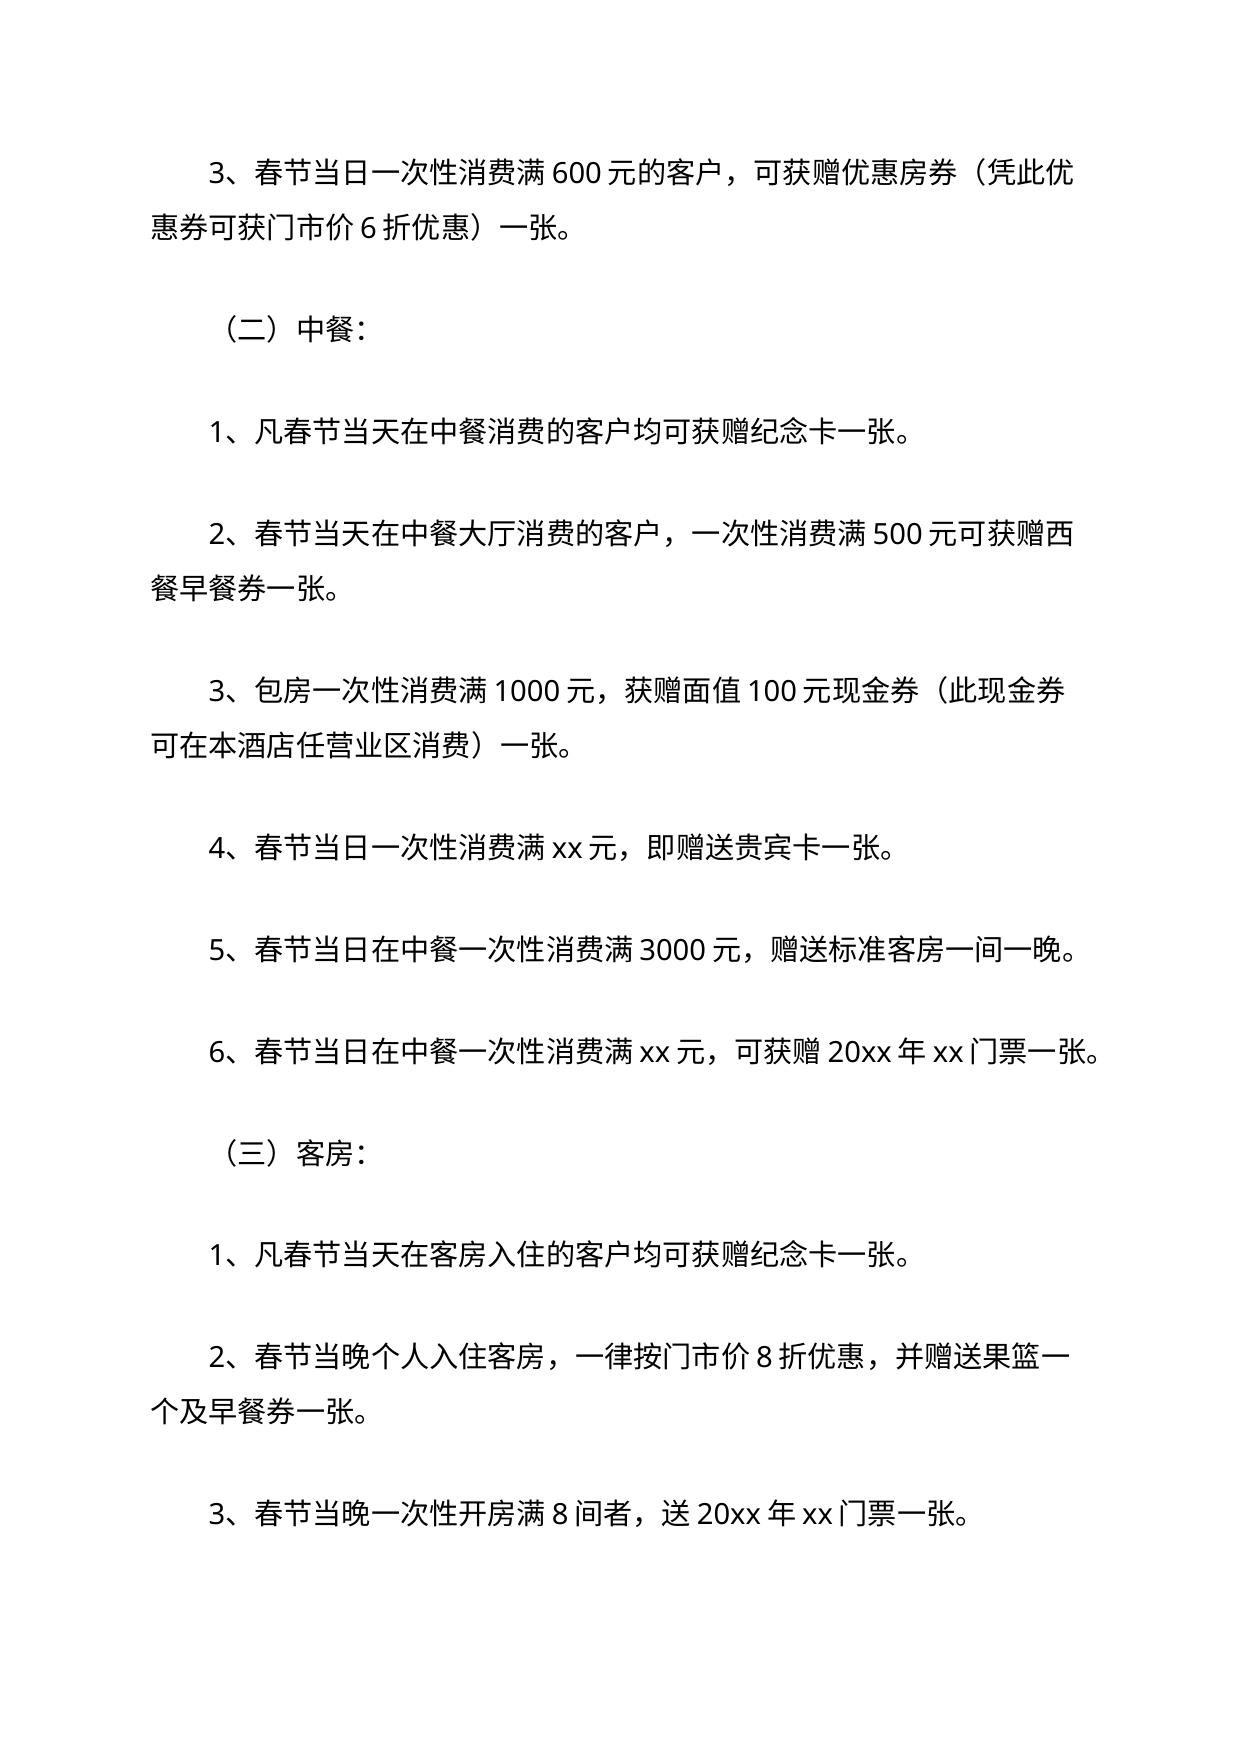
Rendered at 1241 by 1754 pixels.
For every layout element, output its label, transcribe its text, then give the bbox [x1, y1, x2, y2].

text 2、春节当天在中餐大厅消费的客户，一次性消费满500元可获赠西餐早餐券一张。 [150, 511, 1090, 608]
text （三）客房： [150, 1130, 1090, 1172]
text 1、凡春节当天在客房入住的客户均可获赠纪念卡一张。 [150, 1232, 1090, 1274]
text 2、春节当晚个人入住客房，一律按门市价8折优惠，并赠送果篮一个及早餐券一张。 [150, 1334, 1090, 1431]
text 3、包房一次性消费满1000元，获赠面值100元现金券（此现金券可在本酒店任营业区消费）一张。 [150, 667, 1090, 765]
text 3、春节当日一次性消费满600元的客户，可获赠优惠房券（凭此优惠券可获门市价6折优惠）一张。 [150, 150, 1090, 247]
text 1、凡春节当天在中餐消费的客户均可获赠纪念卡一张。 [150, 409, 1090, 451]
text 6、春节当日在中餐一次性消费满xx元，可获赠20xx年xx门票一张。 [150, 1028, 1090, 1071]
text 3、春节当晚一次性开房满8间者，送20xx年xx门票一张。 [150, 1491, 1090, 1533]
text 5、春节当日在中餐一次性消费满3000元，赠送标准客房一间一晚。 [150, 926, 1090, 969]
text 4、春节当日一次性消费满xx元，即赠送贵宾卡一张。 [150, 824, 1090, 867]
text （二）中餐： [150, 307, 1090, 349]
